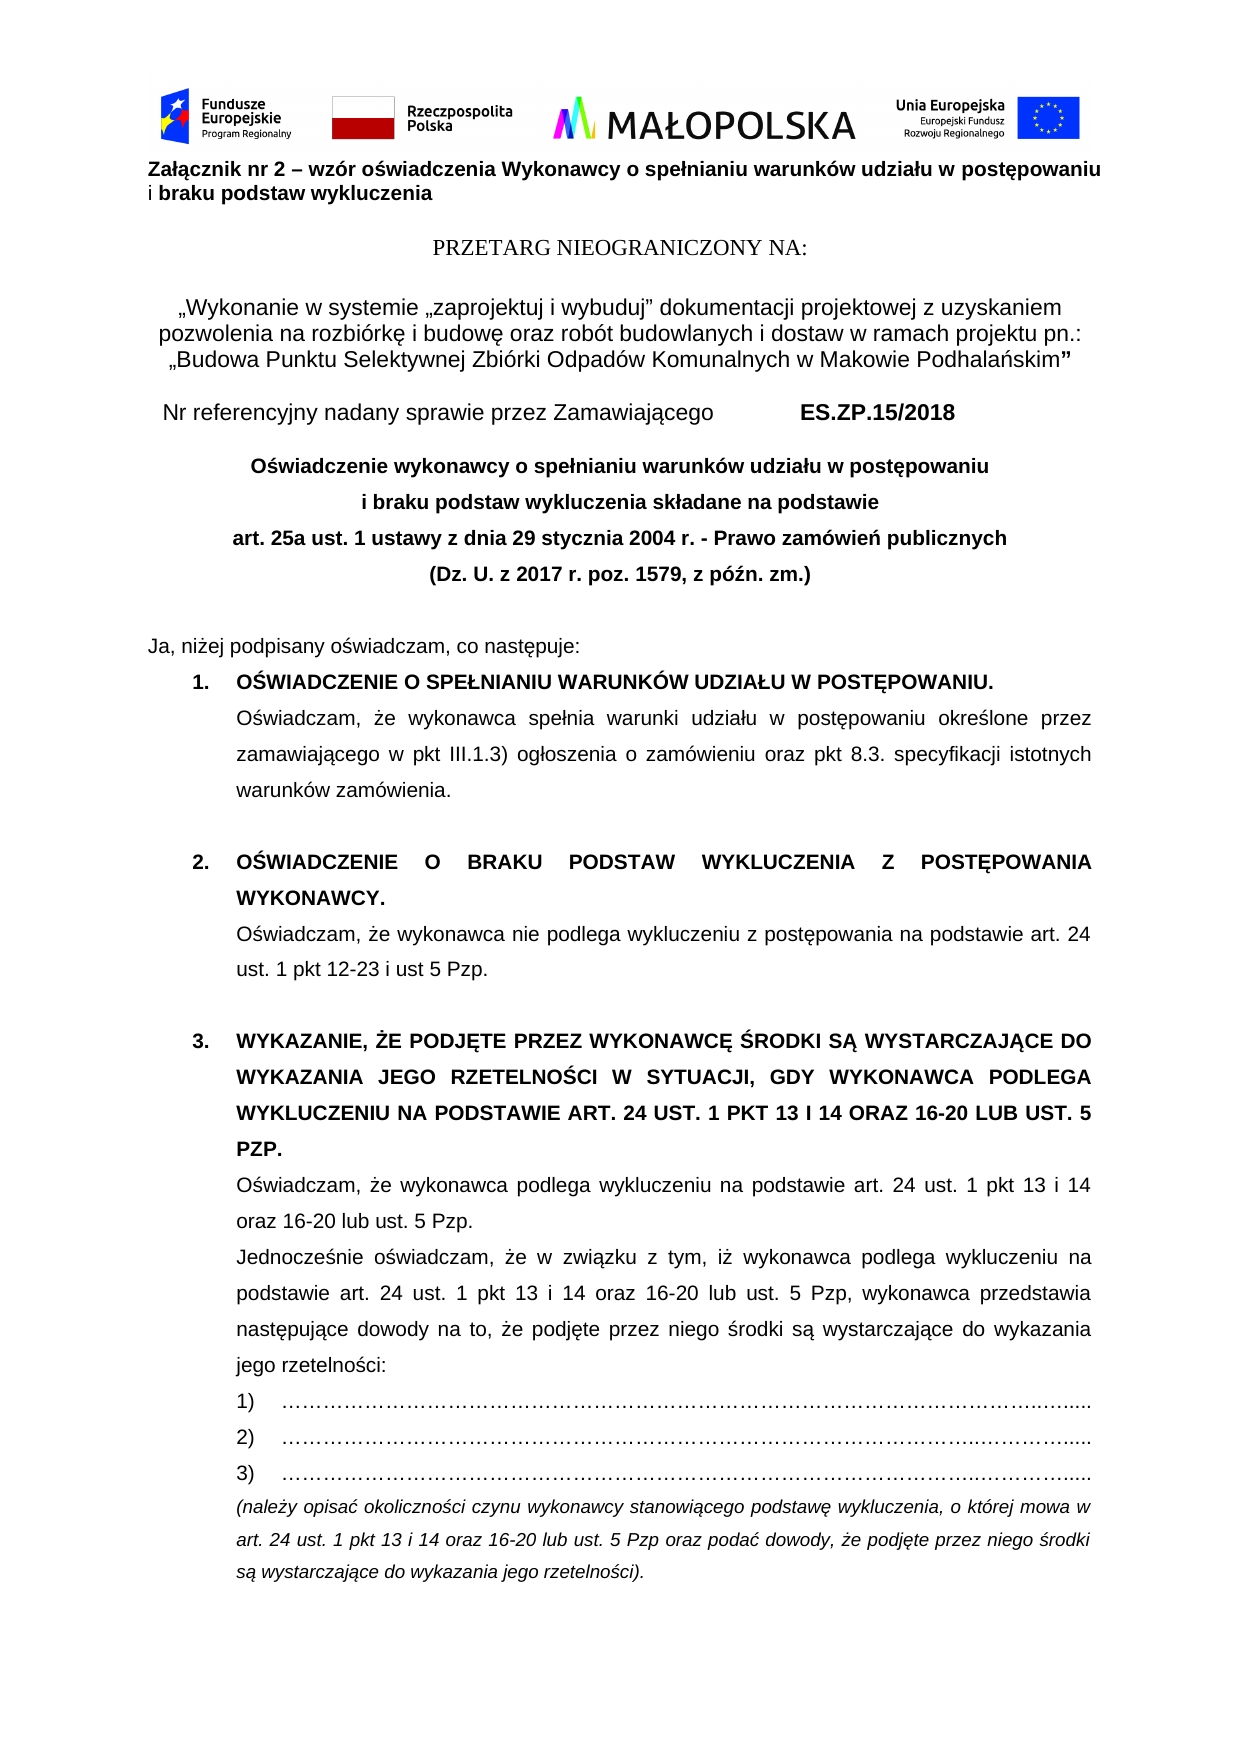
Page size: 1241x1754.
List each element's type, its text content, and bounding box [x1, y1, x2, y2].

table_header Nr referencyjny nadany sprawie przez Zamawiającego [155, 399, 792, 425]
list OŚWIADCZENIE O BRAKU PODSTAW WYKLUCZENIA Z POSTĘPOWANIA WYKONAWCY. [192, 849, 1093, 909]
text Jednocześnie oświadczam, że w związku z tym, iż wykonawca podlega wykluczeniu na podstawie art. 24 ust. 1 pkt 13 i 14 oraz 16-20 lub ust. 5 Pzp, wykonawca przedstawia następujące dowody na to, że podjęte przez niego środki są wystarczające do wykazania jego rzetelności: [236, 1245, 1093, 1377]
text (należy opisać okoliczności czynu wykonawcy stanowiącego podstawę wykluczenia, o której mowa w art. 24 ust. 1 pkt 13 i 14 oraz 16-20 lub ust. 5 Pzp oraz podać dowody, że podjęte przez niego środki są wystarczające do wykazania jego rzetelności). [236, 1496, 1093, 1582]
subtitle Załącznik nr 2 – wzór oświadczenia Wykonawcy o spełnianiu warunków udziału w postępowaniu i braku podstaw wykluczenia [148, 157, 1107, 205]
text i braku podstaw wykluczenia składane na podstawie [148, 490, 1093, 514]
text PRZETARG NIEOGRANICZONY NA: [148, 234, 1093, 261]
list ………………………………………………………………………………………………..…..... [236, 1388, 1093, 1412]
table_header ES.ZP.15/2018 [793, 399, 1092, 425]
text Ja, niżej podpisany oświadczam, co następuje: [148, 634, 1093, 658]
text Oświadczam, że wykonawca podlega wykluczeniu na podstawie art. 24 ust. 1 pkt 13 i 14 oraz 16-20 lub ust. 5 Pzp. [236, 1173, 1093, 1233]
text „Wykonanie w systemie „zaprojektuj i wybuduj” dokumentacji projektowej z uzyskaniem pozwolenia na rozbiórkę i budowę oraz robót budowlanych i dostaw w ramach projektu pn.: „Budowa Punktu Selektywnej Zbiórki Odpadów Komunalnych w Makowie Podhalańskim” [148, 294, 1093, 373]
text Oświadczenie wykonawcy o spełnianiu warunków udziału w postępowaniu [148, 454, 1093, 478]
text art. 25a ust. 1 ustawy z dnia 29 stycznia 2004 r. - Prawo zamówień publicznych [148, 526, 1093, 550]
list OŚWIADCZENIE O SPEŁNIANIU WARUNKÓW UDZIAŁU W POSTĘPOWANIU. [192, 670, 1093, 694]
list ………………………………………………………………………………………..…………..... [236, 1460, 1093, 1484]
list ………………………………………………………………………………………..…………..... [236, 1424, 1093, 1448]
list WYKAZANIE, ŻE PODJĘTE PRZEZ WYKONAWCĘ ŚRODKI SĄ WYSTARCZAJĄCE DO WYKAZANIA JEGO RZETELNOŚCI W SYTUACJI, GDY WYKONAWCA PODLEGA WYKLUCZENIU NA PODSTAWIE ART. 24 UST. 1 PKT 13 I 14 ORAZ 16-20 LUB UST. 5 PZP. [192, 1029, 1093, 1161]
list Oświadczam, że wykonawca nie podlega wykluczeniu z postępowania na podstawie art. 24 ust. 1 pkt 12-23 i ust 5 Pzp. [236, 921, 1093, 981]
list Oświadczam, że wykonawca spełnia warunki udziału w postępowaniu określone przez zamawiającego w pkt III.1.3) ogłoszenia o zamówieniu oraz pkt 8.3. specyfikacji istotnych warunków zamówienia. [236, 706, 1093, 802]
text (Dz. U. z 2017 r. poz. 1579, z późn. zm.) [148, 562, 1093, 586]
picture [147, 73, 1093, 158]
